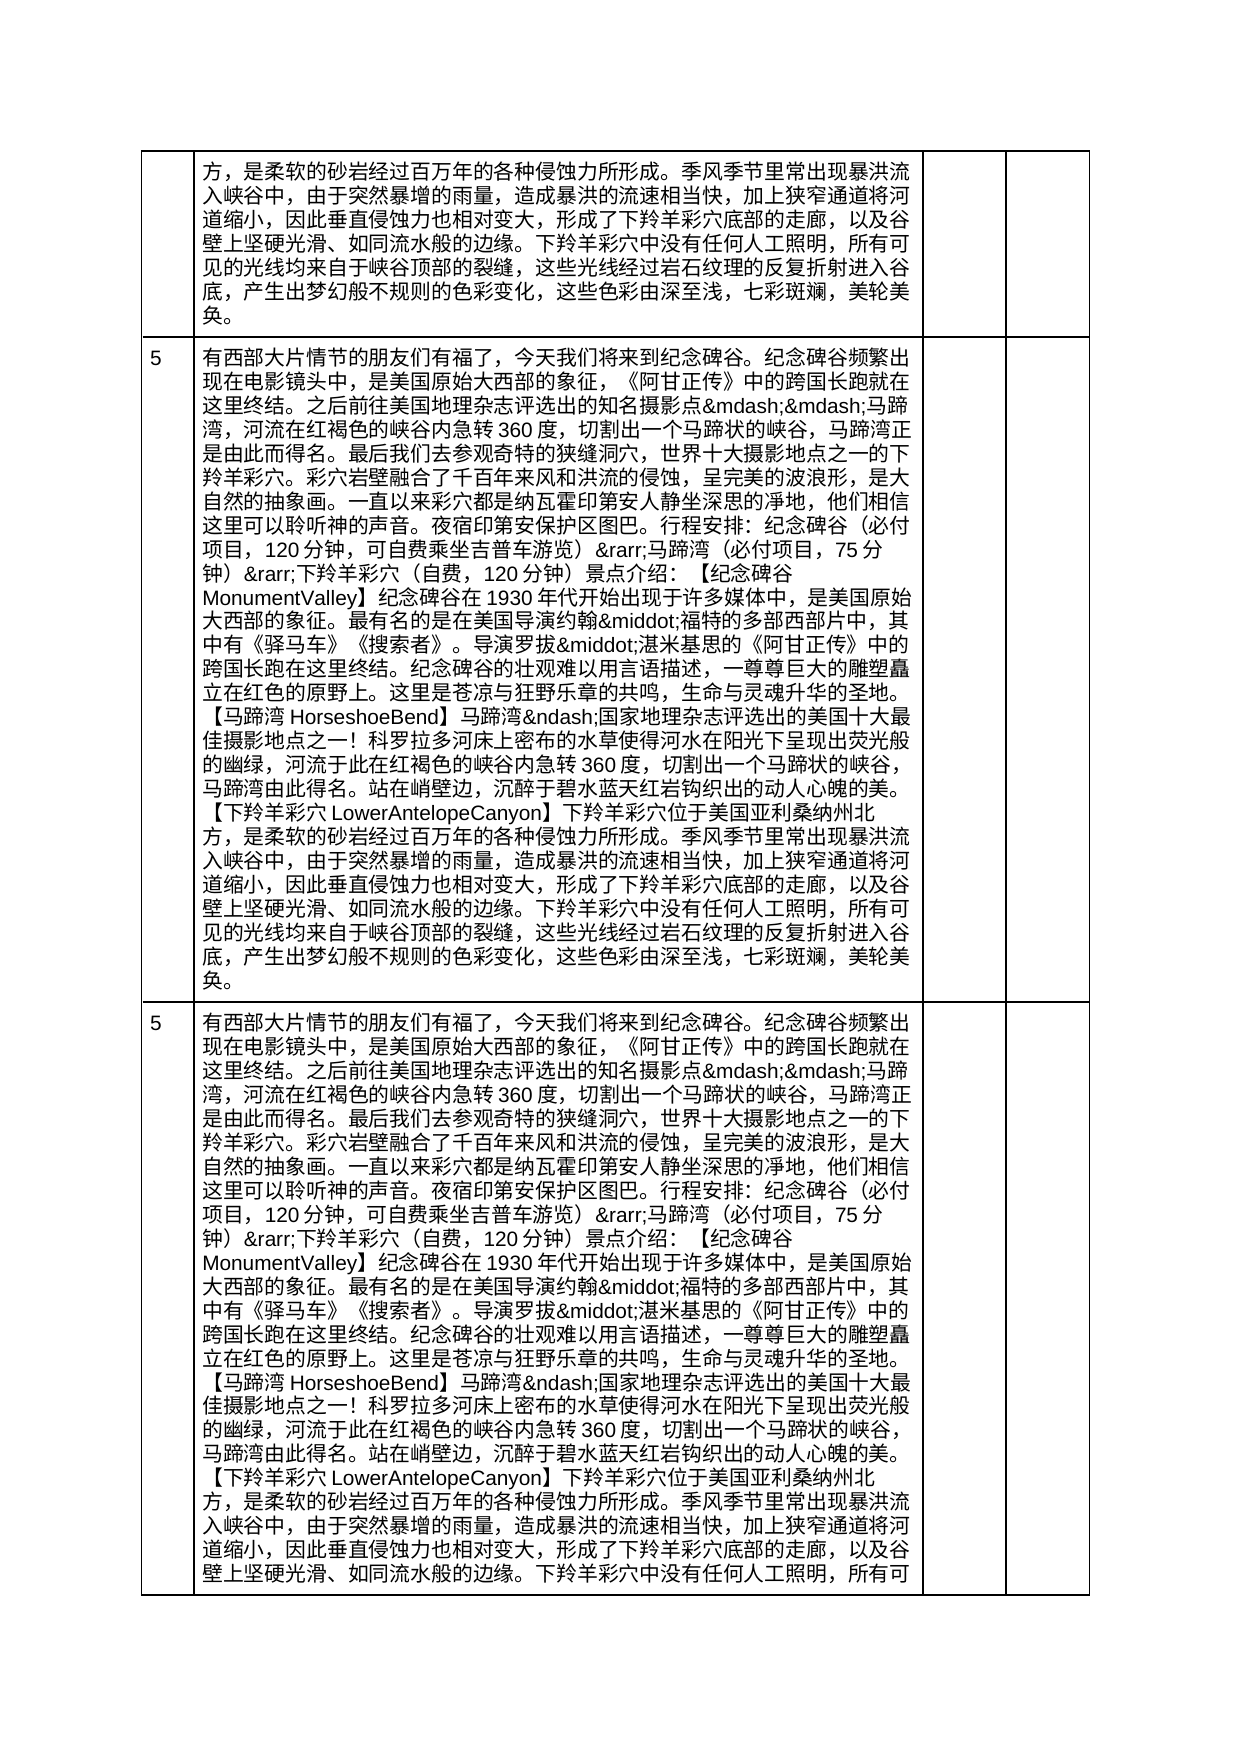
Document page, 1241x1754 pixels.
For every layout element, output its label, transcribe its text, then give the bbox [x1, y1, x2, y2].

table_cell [195, 1003, 922, 1594]
table_cell [924, 338, 1005, 1001]
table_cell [195, 152, 922, 336]
table_cell [924, 152, 1005, 336]
table_cell 5 [142, 152, 193, 336]
table_cell [1007, 1003, 1089, 1594]
table_cell [924, 1003, 1005, 1594]
table_cell [1007, 338, 1089, 1001]
table_cell 5 [142, 337, 193, 1001]
table_cell [1007, 152, 1089, 336]
table_cell 5 [142, 1002, 193, 1594]
